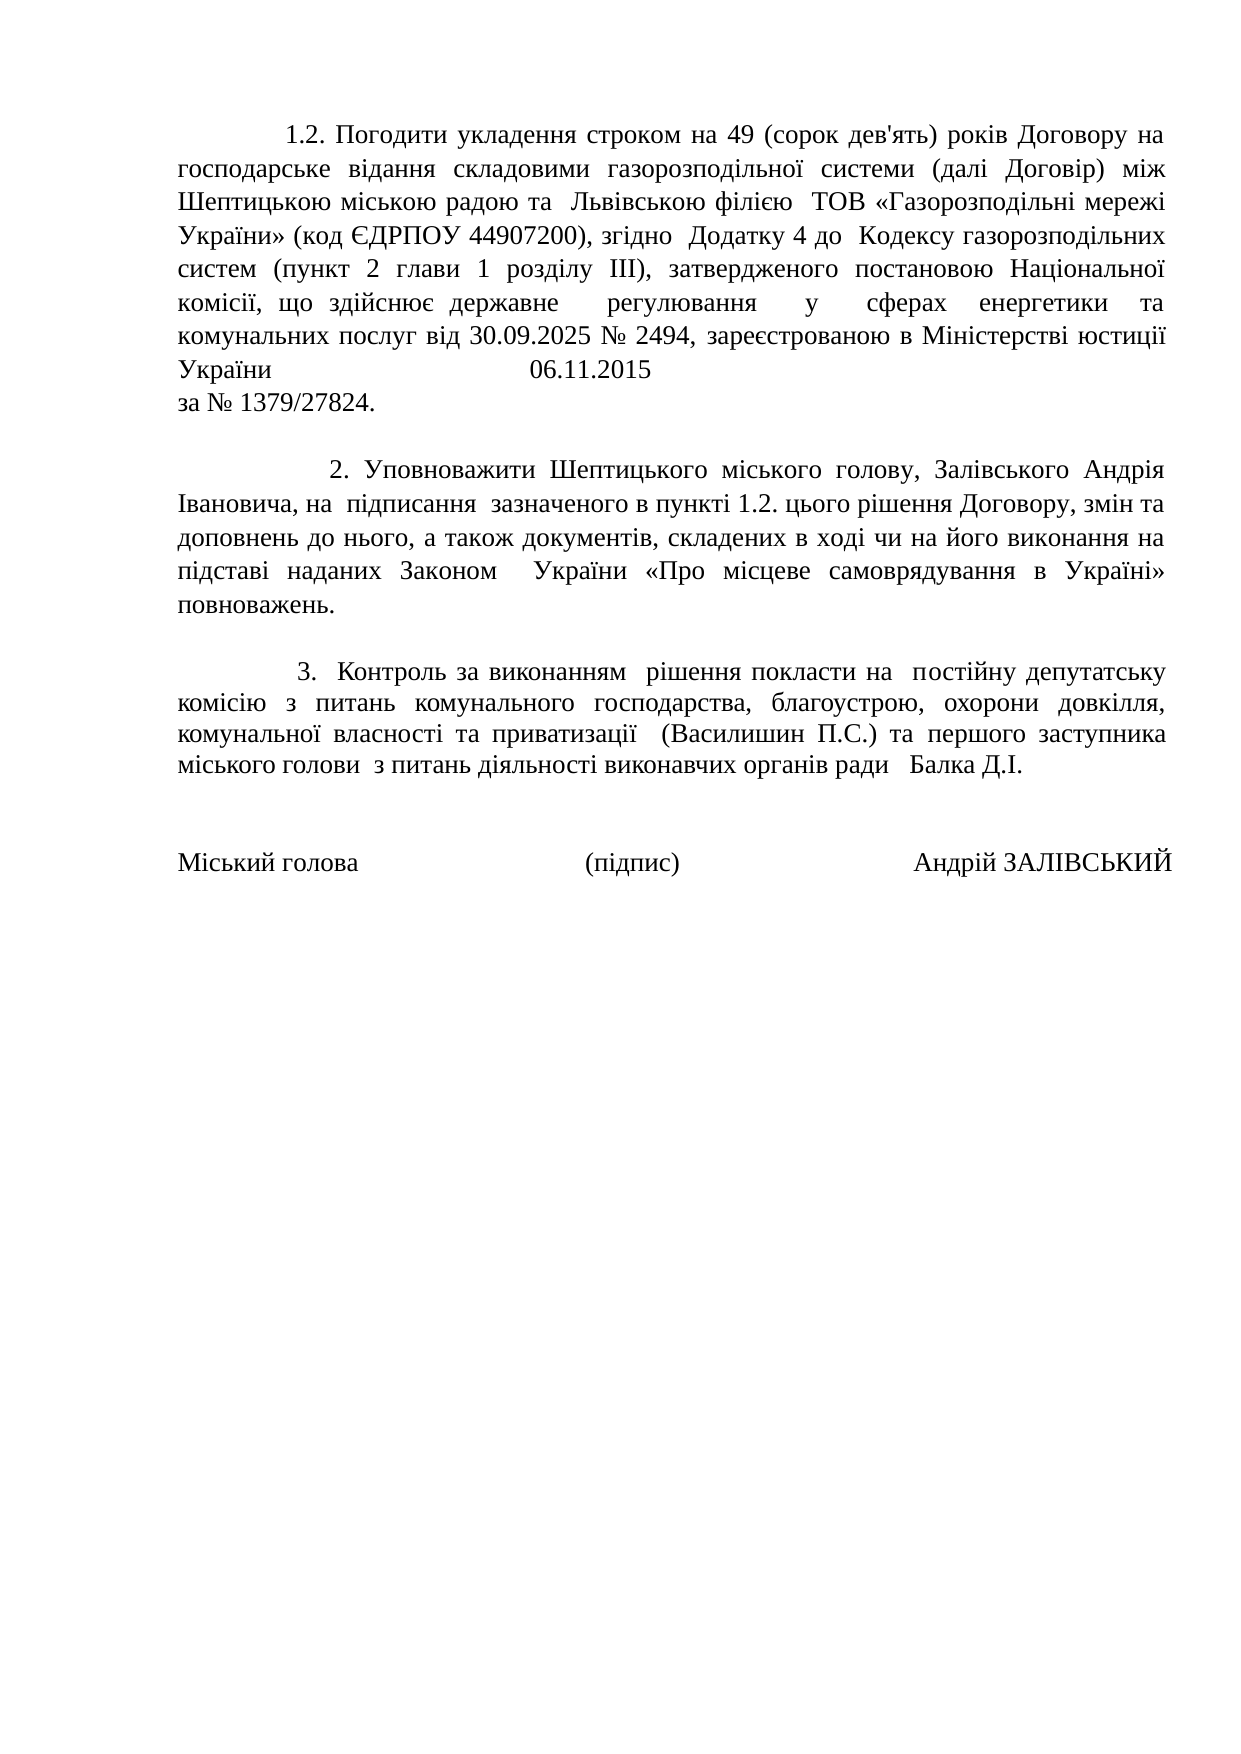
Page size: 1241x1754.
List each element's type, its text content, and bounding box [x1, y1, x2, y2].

text 3. Контроль за виконанням рiшення покласти на постiйну депутатську комiсiю з питань комунального господарства, благоустрою, охорони довкiлля, комунальної власностi та приватизацiї (Василишин П.С.) та першого заступника мiського голови з питань дiяльностi виконавчих органiв ради Балка Д.I. [177, 655, 1167, 779]
text 2. Уповноважити Шептицького міського голову, Залівського Андрія Івановича, на підписання зазначеного в пункті 1.2. цього рішення Договору, змін та доповнень до нього, а також документів, складених в ході чи на його виконання на підставі наданих Законом України «Про місцеве самоврядування в Україні» повноважень. [177, 453, 1167, 619]
text 1.2. Погодити укладення строком на 49 (сорок дев'ять) років Договору на господарське відання складовими газорозподільної системи (далі Договір) між Шептицькою міською радою та Львівською філією ТОВ «Газорозподільні мережі України» (код ЄДРПОУ 44907200), згідно Додатку 4 до Кодексу газорозподільних систем (пункт 2 глави 1 розділу ІІІ), затвердженого постановою Національної комісії, що здійснює державне регулювання у сферах енергетики та комунальних послуг від 30.09.2025 № 2494, зареєстрованою в Міністерстві юстиції України 06.11.2015 за № 1379/27824. [177, 118, 1167, 418]
table_header Міський голова [148, 846, 384, 878]
table_header Андрій ЗАЛІВСЬКИЙ [886, 846, 1181, 878]
table_header (підпис) [384, 846, 886, 878]
